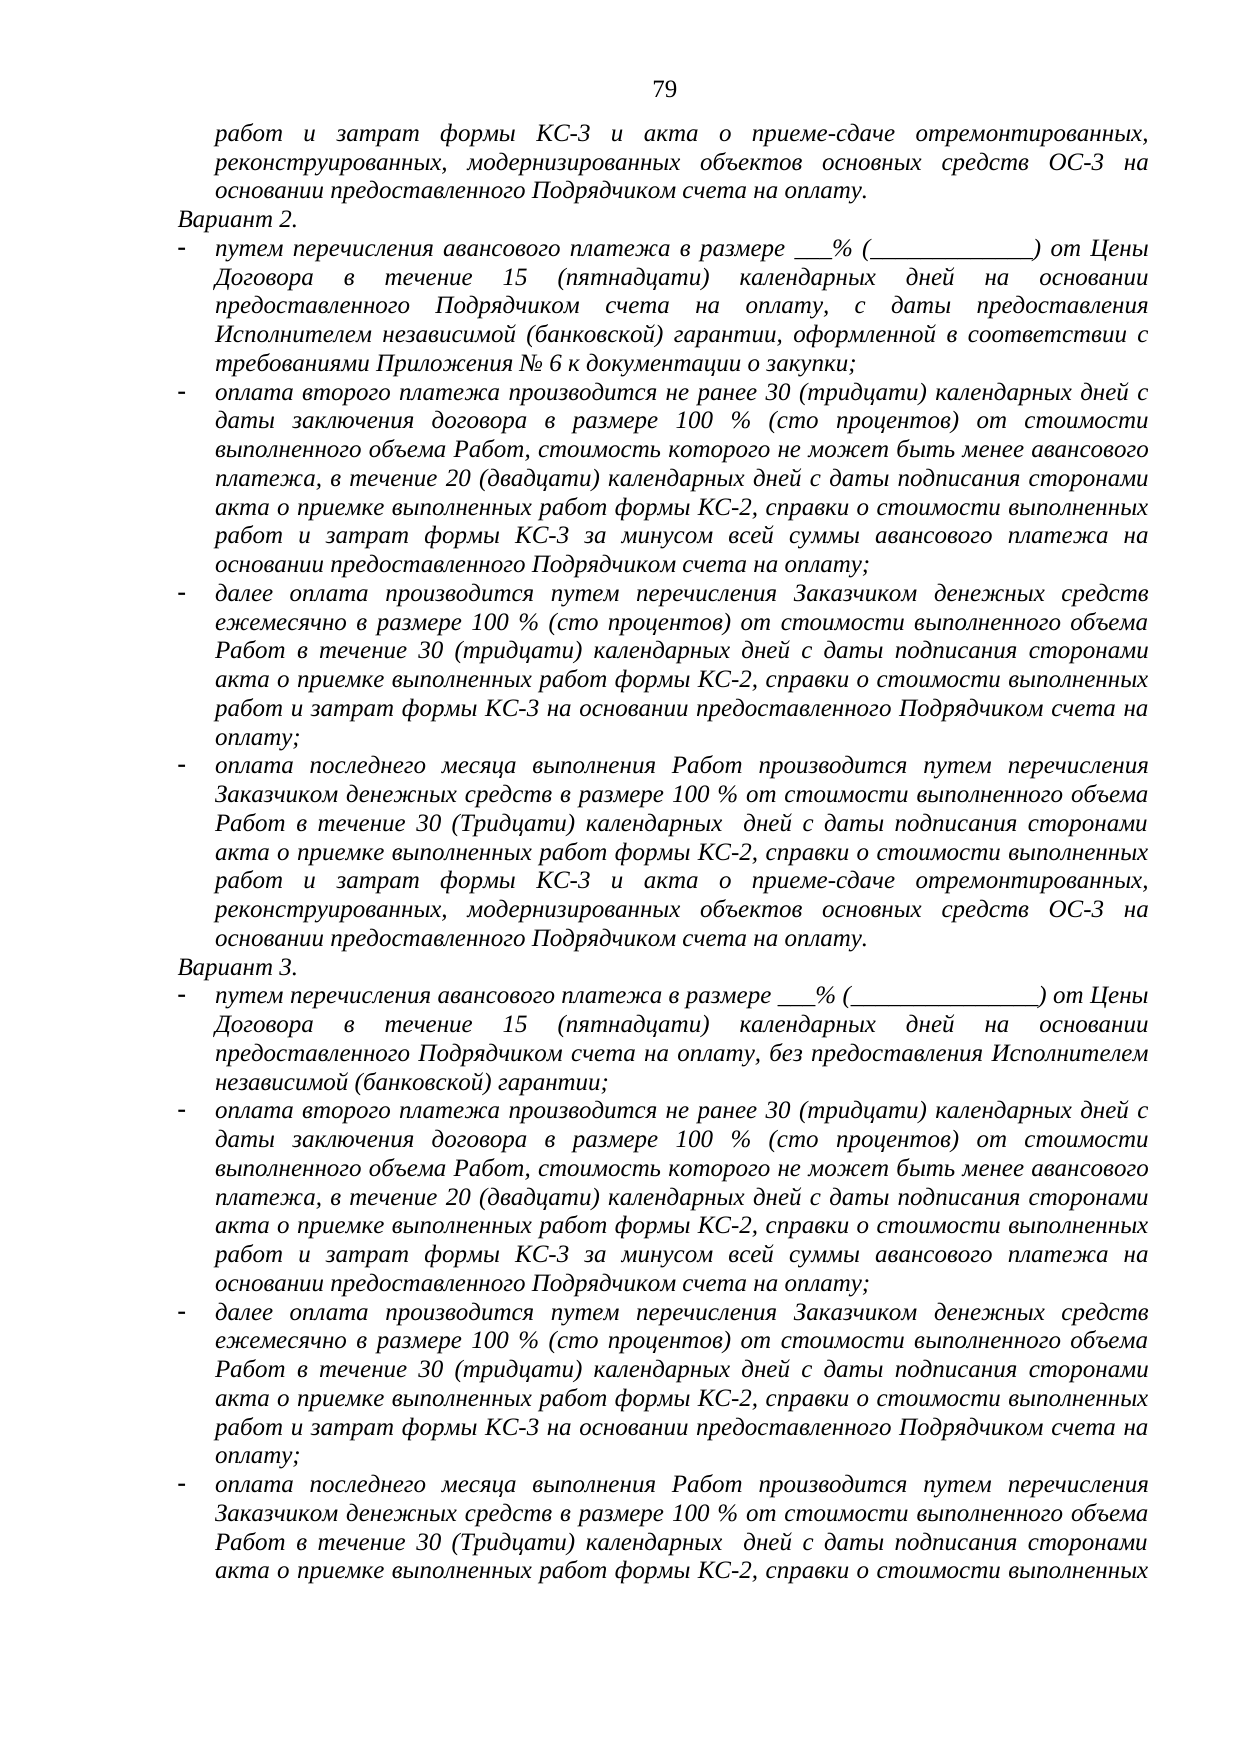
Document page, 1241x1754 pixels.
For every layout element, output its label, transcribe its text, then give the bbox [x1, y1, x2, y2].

list оплата второго платежа производится не ранее 30 (тридцати) календарных дней с даты заключения договора в размере 100 % (сто процентов) от стоимости выполненного объема Работ, стоимость которого не может быть менее авансового платежа, в течение 20 (двадцати) календарных дней с даты подписания сторонами акта о приемке выполненных работ формы КС-2, справки о стоимости выполненных работ и затрат формы КС-3 за минусом всей суммы авансового платежа на основании предоставленного Подрядчиком счета на оплату; [177, 377, 1152, 578]
list далее оплата производится путем перечисления Заказчиком денежных средств ежемесячно в размере 100 % (сто процентов) от стоимости выполненного объема Работ в течение 30 (тридцати) календарных дней с даты подписания сторонами акта о приемке выполненных работ формы КС-2, справки о стоимости выполненных работ и затрат формы КС-3 на основании предоставленного Подрядчиком счета на оплату; [177, 578, 1152, 751]
text Вариант 3. [177, 952, 1152, 981]
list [177, 118, 1152, 204]
list оплата второго платежа производится не ранее 30 (тридцати) календарных дней с даты заключения договора в размере 100 % (сто процентов) от стоимости выполненного объема Работ, стоимость которого не может быть менее авансового платежа, в течение 20 (двадцати) календарных дней с даты подписания сторонами акта о приемке выполненных работ формы КС-2, справки о стоимости выполненных работ и затрат формы КС-3 за минусом всей суммы авансового платежа на основании предоставленного Подрядчиком счета на оплату; [177, 1096, 1152, 1297]
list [177, 1469, 1152, 1584]
list путем перечисления авансового платежа в размере ___% (_____________) от Цены Договора в течение 15 (пятнадцати) календарных дней на основании предоставленного Подрядчиком счета на оплату, с даты предоставления Исполнителем независимой (банковской) гарантии, оформленной в соответствии с требованиями Приложения № 6 к документации о закупки; [177, 233, 1152, 377]
list далее оплата производится путем перечисления Заказчиком денежных средств ежемесячно в размере 100 % (сто процентов) от стоимости выполненного объема Работ в течение 30 (тридцати) календарных дней с даты подписания сторонами акта о приемке выполненных работ формы КС-2, справки о стоимости выполненных работ и затрат формы КС-3 на основании предоставленного Подрядчиком счета на оплату; [177, 1297, 1152, 1469]
text Вариант 2. [177, 204, 1152, 233]
list путем перечисления авансового платежа в размере ___% (_______________) от Цены Договора в течение 15 (пятнадцати) календарных дней на основании предоставленного Подрядчиком счета на оплату, без предоставления Исполнителем независимой (банковской) гарантии; [177, 981, 1152, 1096]
